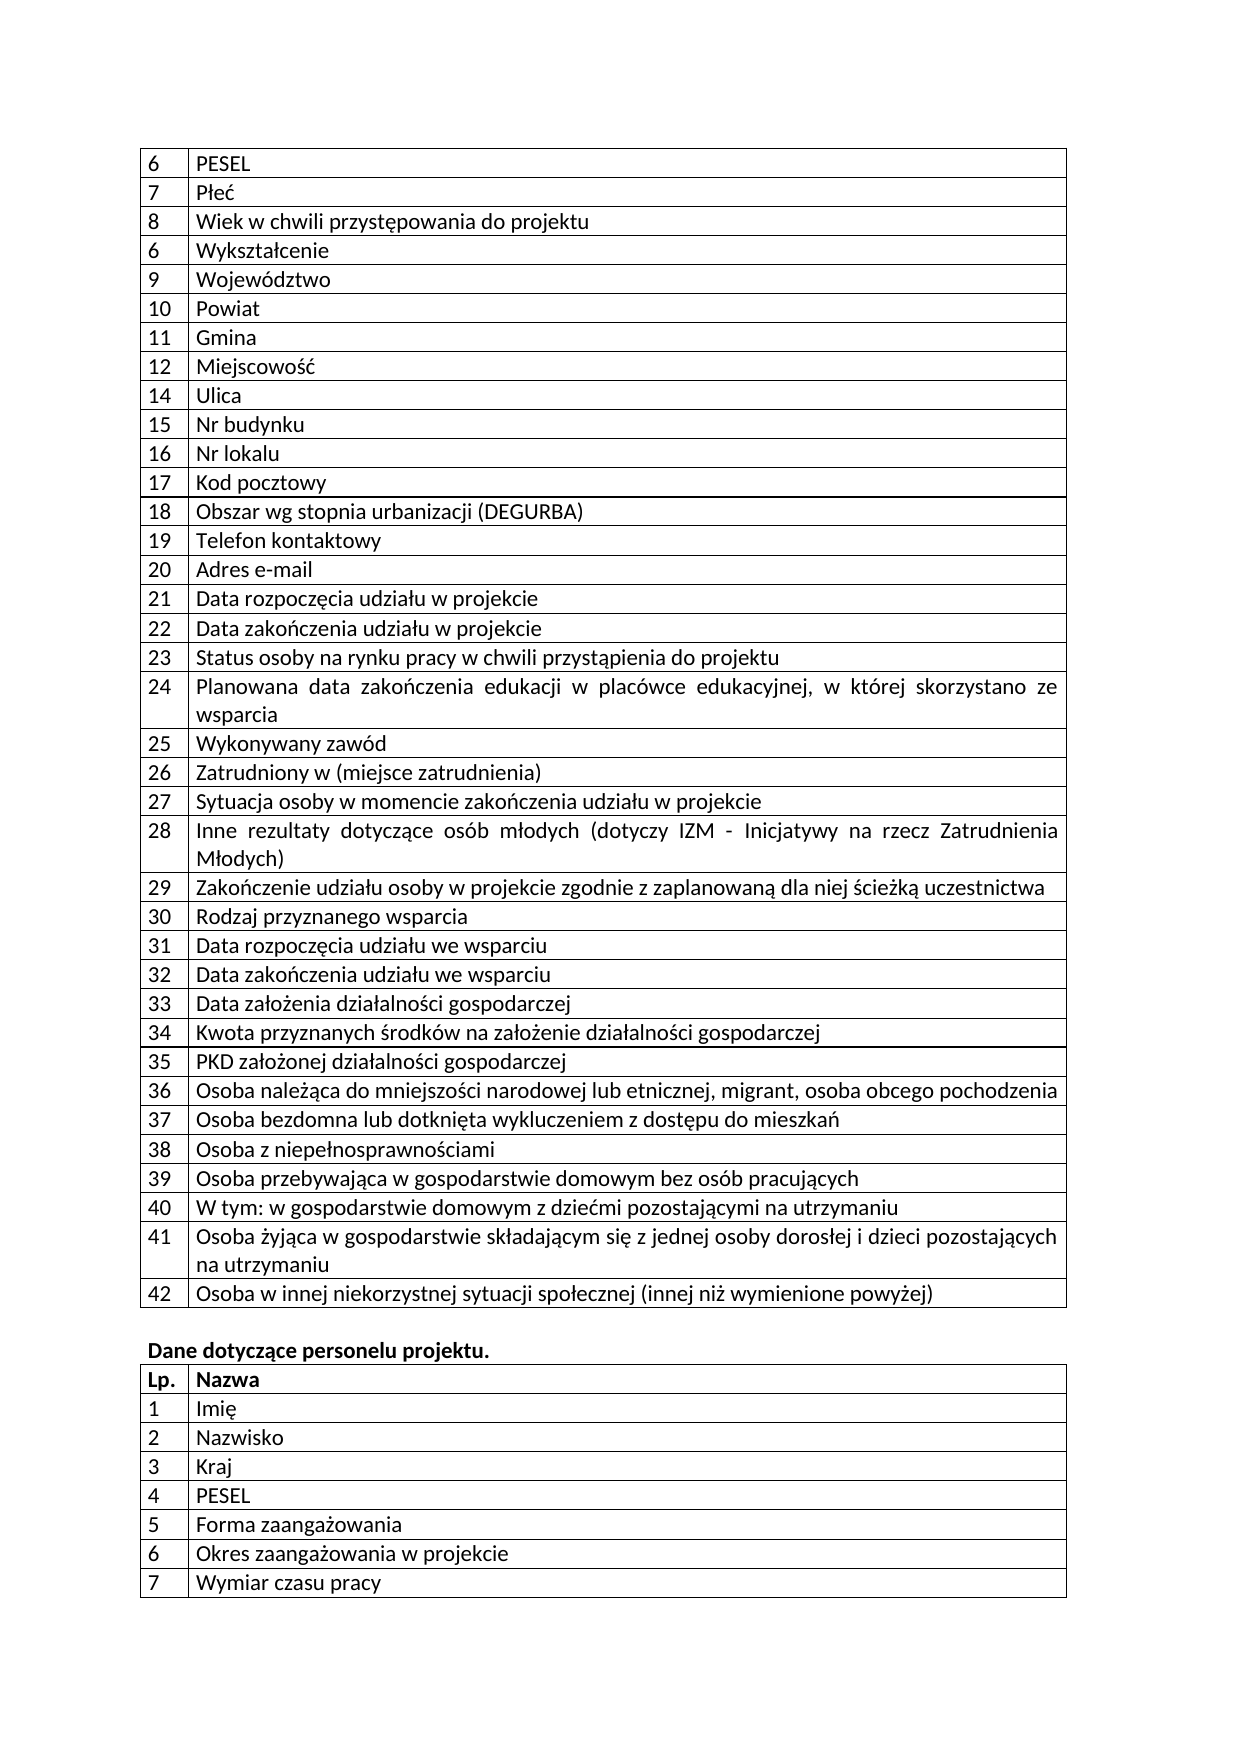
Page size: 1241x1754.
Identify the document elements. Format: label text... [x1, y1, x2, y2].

table_cell 33 [141, 989, 188, 1017]
table_cell 14 [141, 381, 188, 409]
table_cell Osoba żyjąca w gospodarstwie składającym się z jednej osoby dorosłej i dzieci pozostających na utrzymaniu [189, 1222, 1066, 1278]
table_cell Osoba przebywająca w gospodarstwie domowym bez osób pracujących [189, 1164, 1066, 1192]
table_cell 12 [141, 352, 188, 380]
table_cell 31 [141, 931, 188, 959]
table_cell Data rozpoczęcia udziału we wsparciu [189, 931, 1066, 959]
table_cell 30 [141, 902, 188, 930]
table_cell Ulica [189, 381, 1066, 409]
table_cell 23 [141, 643, 188, 671]
table_cell 37 [141, 1106, 188, 1134]
table_cell Data zakończenia udziału we wsparciu [189, 960, 1066, 988]
table_cell Kraj [189, 1452, 1066, 1480]
table_cell 34 [141, 1019, 188, 1046]
table_cell 18 [141, 498, 188, 525]
table_cell 9 [141, 265, 188, 293]
table_cell Osoba bezdomna lub dotknięta wykluczeniem z dostępu do mieszkań [189, 1106, 1066, 1134]
table_cell 17 [141, 468, 188, 496]
table_cell PESEL [189, 1481, 1066, 1509]
table_cell Planowana data zakończenia edukacji w placówce edukacyjnej, w której skorzystano ze wsparcia [189, 672, 1066, 728]
table_cell 27 [141, 787, 188, 815]
table_cell 6 [141, 149, 188, 177]
table_cell Nazwisko [189, 1423, 1066, 1451]
table_cell 16 [141, 439, 188, 467]
table_cell 26 [141, 758, 188, 786]
table_cell 5 [141, 1510, 188, 1538]
table_cell Data rozpoczęcia udziału w projekcie [189, 585, 1066, 613]
table_cell 7 [141, 1569, 188, 1597]
table_cell 2 [141, 1423, 188, 1451]
table_cell Wiek w chwili przystępowania do projektu [189, 207, 1066, 235]
table_cell Gmina [189, 323, 1066, 351]
table_cell 29 [141, 873, 188, 901]
table_cell 25 [141, 729, 188, 757]
table_cell 40 [141, 1193, 188, 1221]
table_cell 42 [141, 1279, 188, 1307]
table_cell Telefon kontaktowy [189, 526, 1066, 554]
table_cell Obszar wg stopnia urbanizacji (DEGURBA) [189, 498, 1066, 525]
table_cell Status osoby na rynku pracy w chwili przystąpienia do projektu [189, 643, 1066, 671]
table_cell 28 [141, 816, 188, 872]
text Dane dotyczące personelu projektu. [148, 1336, 1093, 1364]
table_cell Wymiar czasu pracy [189, 1569, 1066, 1597]
table_cell 4 [141, 1481, 188, 1509]
table_cell Inne rezultaty dotyczące osób młodych (dotyczy IZM - Inicjatywy na rzecz Zatrudnienia Młodych) [189, 816, 1066, 872]
table_cell Kod pocztowy [189, 468, 1066, 496]
table_cell 15 [141, 410, 188, 438]
table_cell Miejscowość [189, 352, 1066, 380]
table_cell 6 [141, 236, 188, 264]
table_cell Zatrudniony w (miejsce zatrudnienia) [189, 758, 1066, 786]
table_cell Województwo [189, 265, 1066, 293]
table_cell Kwota przyznanych środków na założenie działalności gospodarczej [189, 1019, 1066, 1046]
table_cell 8 [141, 207, 188, 235]
table_cell Data zakończenia udziału w projekcie [189, 614, 1066, 642]
table_cell 35 [141, 1048, 188, 1076]
table_cell 11 [141, 323, 188, 351]
table_cell 24 [141, 672, 188, 728]
table_cell Powiat [189, 294, 1066, 322]
table_cell 32 [141, 960, 188, 988]
table_header Nazwa [189, 1365, 1066, 1393]
table_header Lp. [141, 1365, 188, 1393]
table_cell Osoba należąca do mniejszości narodowej lub etnicznej, migrant, osoba obcego pochodzenia [189, 1077, 1066, 1104]
table_cell Nr lokalu [189, 439, 1066, 467]
table_cell 22 [141, 614, 188, 642]
table_cell PESEL [189, 149, 1066, 177]
table_cell 41 [141, 1222, 188, 1278]
table_cell 21 [141, 585, 188, 613]
table_cell 20 [141, 556, 188, 583]
table_cell Płeć [189, 178, 1066, 206]
table_cell 39 [141, 1164, 188, 1192]
table_cell Forma zaangażowania [189, 1510, 1066, 1538]
table_cell 36 [141, 1077, 188, 1104]
table_cell Nr budynku [189, 410, 1066, 438]
table_cell Osoba z niepełnosprawnościami [189, 1135, 1066, 1163]
table_cell Adres e-mail [189, 556, 1066, 583]
table_cell 38 [141, 1135, 188, 1163]
table_cell 7 [141, 178, 188, 206]
table_cell Data założenia działalności gospodarczej [189, 989, 1066, 1017]
table_cell Wykształcenie [189, 236, 1066, 264]
table_cell 6 [141, 1540, 188, 1567]
table_cell Zakończenie udziału osoby w projekcie zgodnie z zaplanowaną dla niej ścieżką uczestnictwa [189, 873, 1066, 901]
table_cell 3 [141, 1452, 188, 1480]
table_cell 19 [141, 526, 188, 554]
table_cell Wykonywany zawód [189, 729, 1066, 757]
table_cell W tym: w gospodarstwie domowym z dziećmi pozostającymi na utrzymaniu [189, 1193, 1066, 1221]
table_cell PKD założonej działalności gospodarczej [189, 1048, 1066, 1076]
table_cell Osoba w innej niekorzystnej sytuacji społecznej (innej niż wymienione powyżej) [189, 1279, 1066, 1307]
table_cell Imię [189, 1394, 1066, 1422]
table_cell 10 [141, 294, 188, 322]
table_cell Sytuacja osoby w momencie zakończenia udziału w projekcie [189, 787, 1066, 815]
table_cell 1 [141, 1394, 188, 1422]
table_cell Okres zaangażowania w projekcie [189, 1540, 1066, 1567]
table_cell Rodzaj przyznanego wsparcia [189, 902, 1066, 930]
